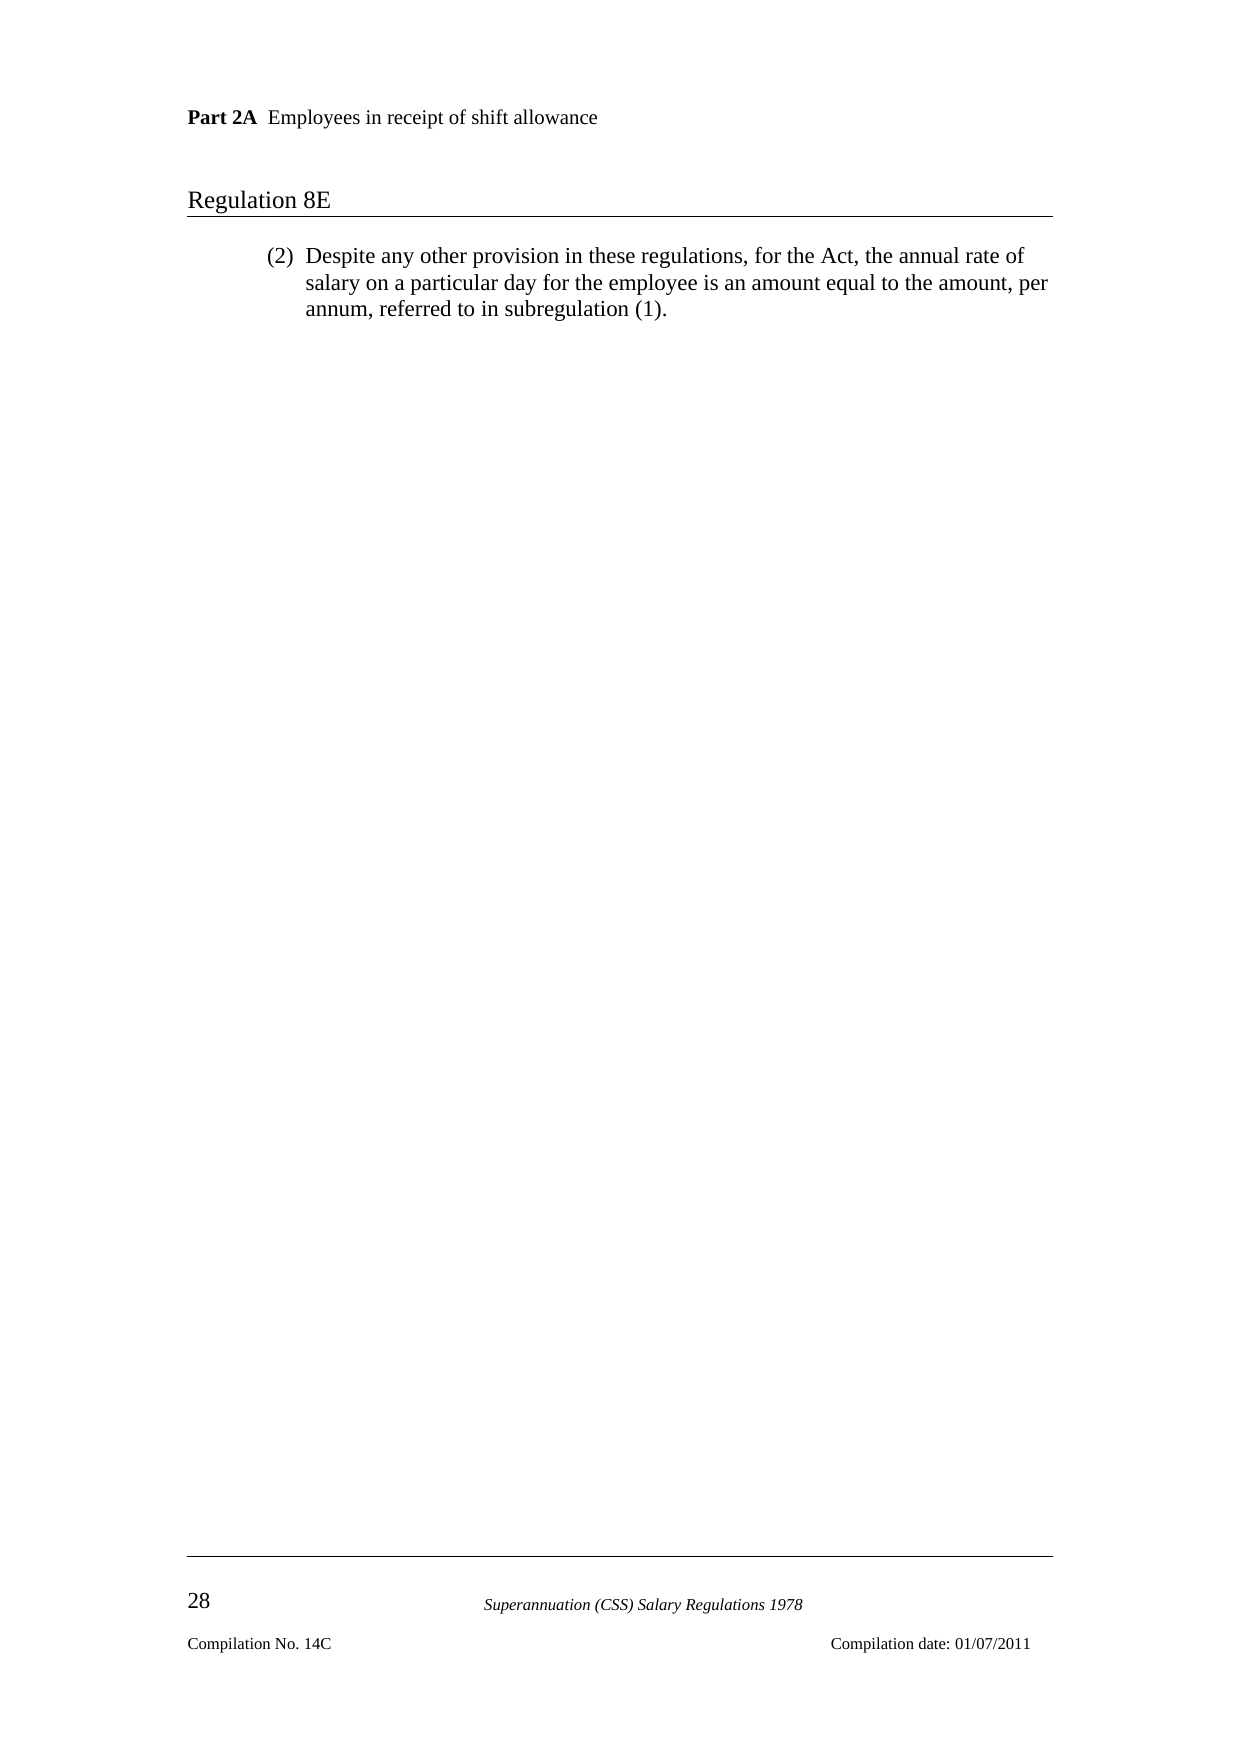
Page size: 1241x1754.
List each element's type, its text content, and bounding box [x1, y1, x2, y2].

text (2) Despite any other provision in these regulations, for the Act, the annual rate of salary on a particular day for the employee is an amount equal to the amount, per annum, referred to in subregulation (1). [187, 242, 1053, 321]
